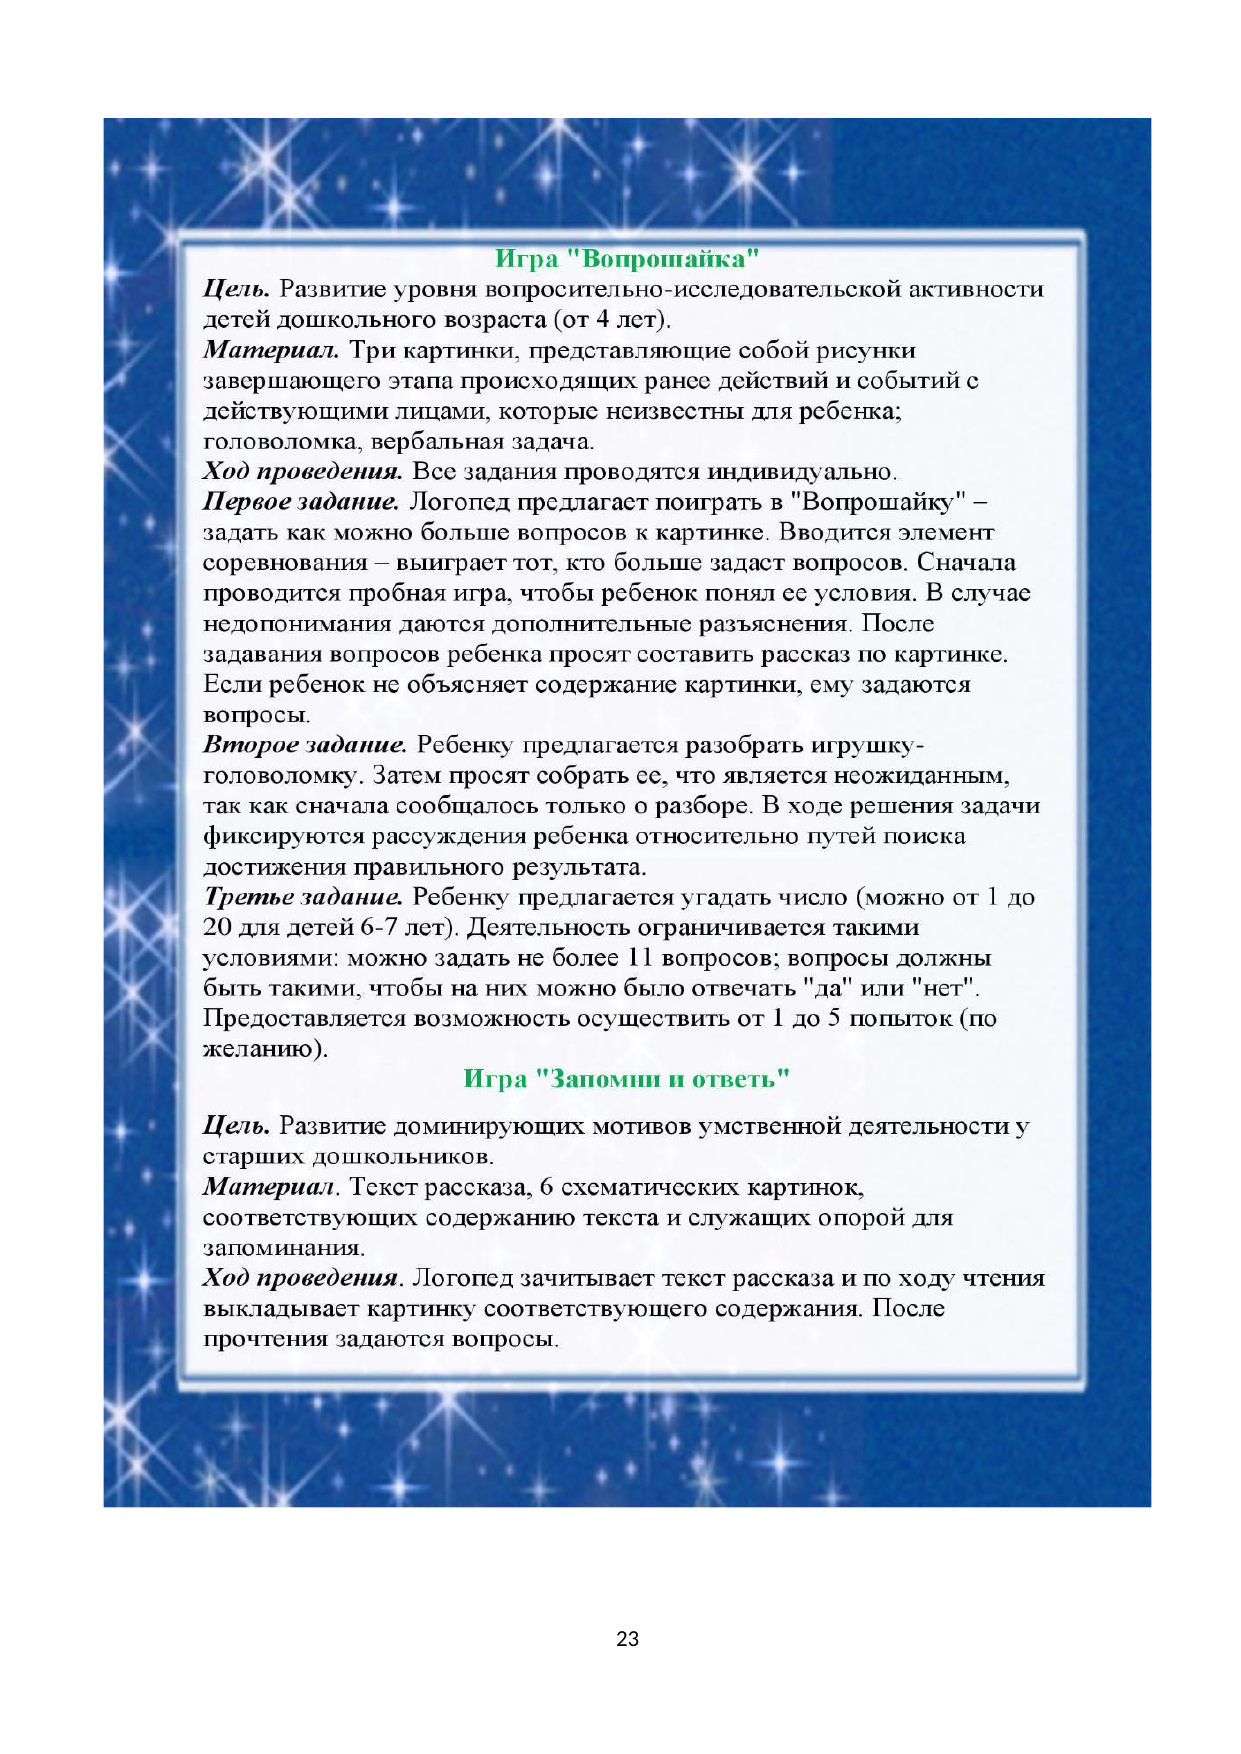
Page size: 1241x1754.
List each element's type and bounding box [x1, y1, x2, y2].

picture [103, 118, 1152, 1508]
